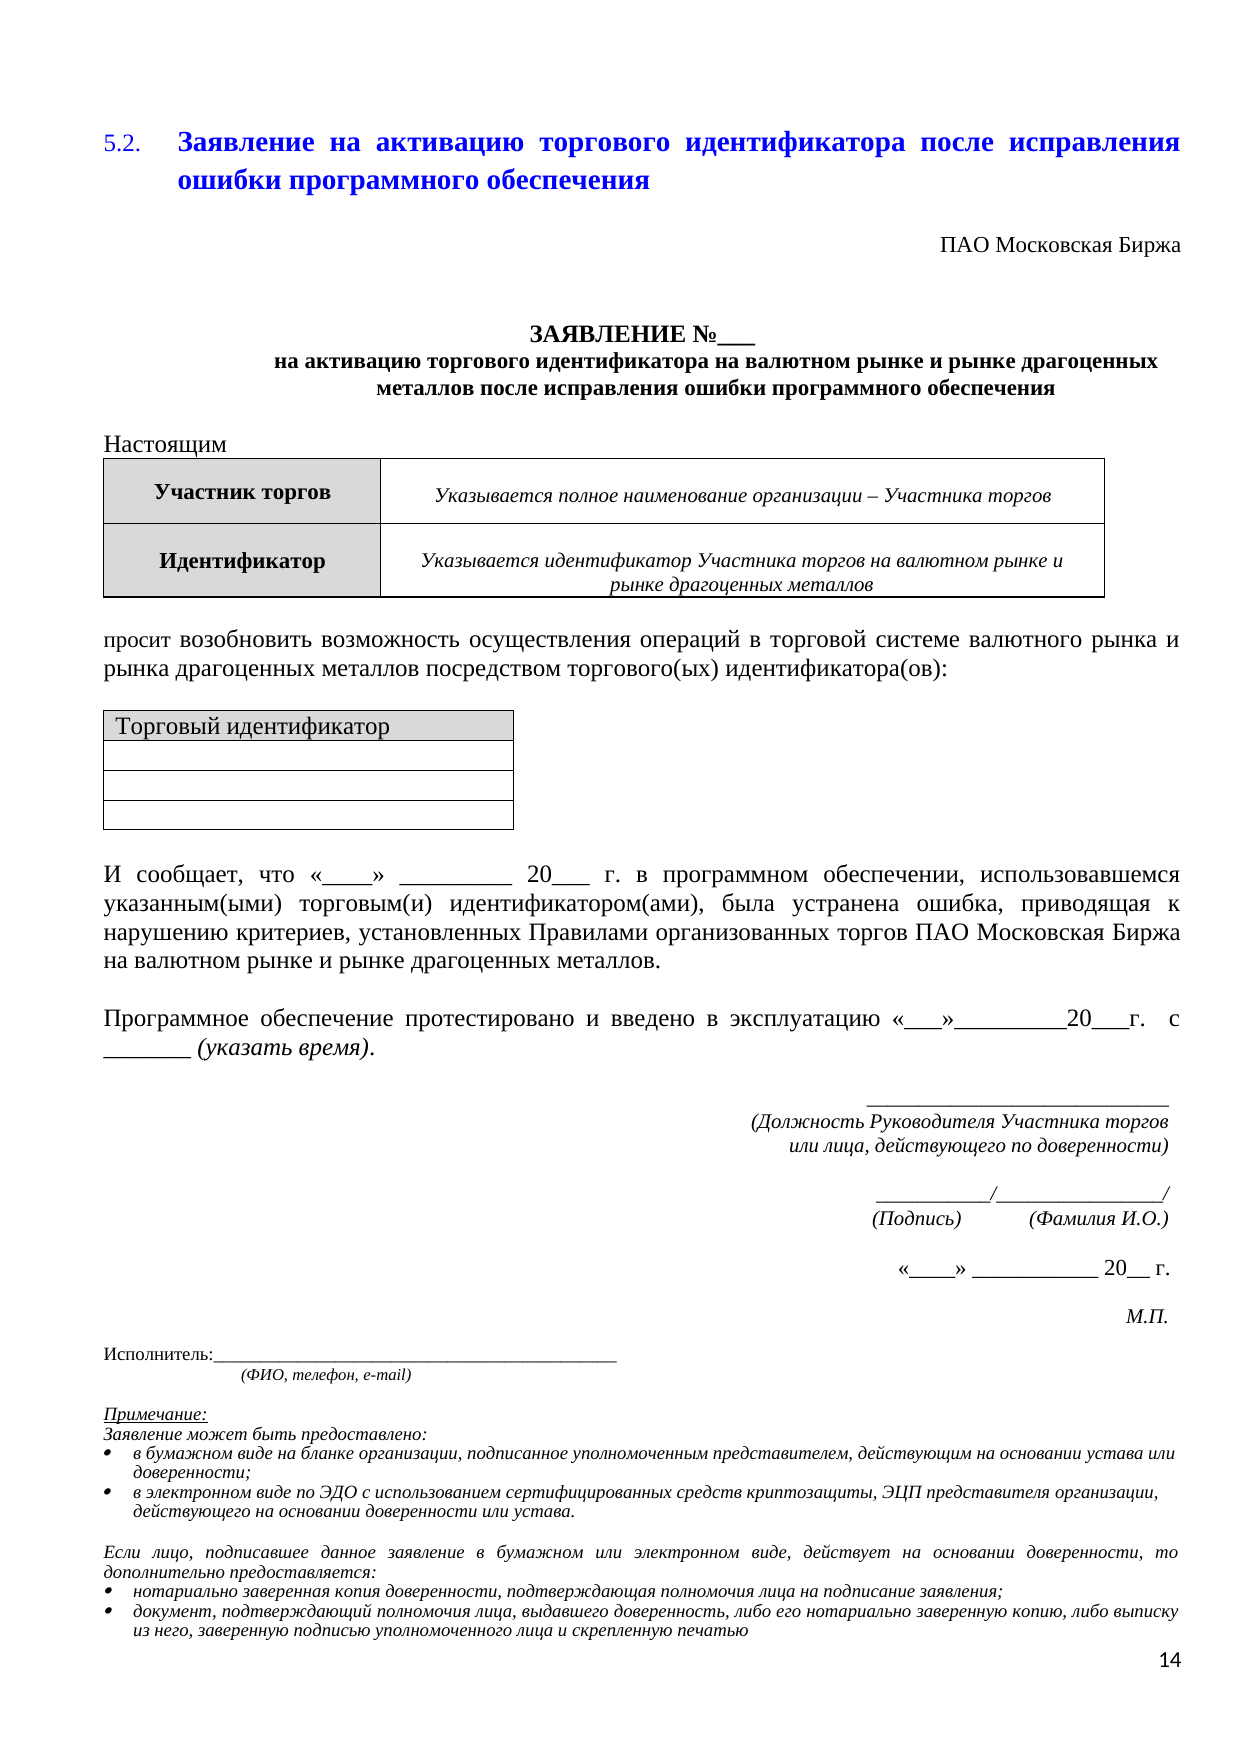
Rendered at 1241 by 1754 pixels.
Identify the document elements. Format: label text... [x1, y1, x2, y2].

text ___________/________________/ [528, 1181, 1171, 1205]
list в бумажном виде на бланке организации, подписанное уполномоченным представителем, действующим на основании устава или доверенности; [102, 1444, 1181, 1483]
text или лица, действующего по доверенности) [528, 1133, 1171, 1157]
text Программное обеспечение протестировано и введено в эксплуатацию «___»_________20___г. с _______ (указать время). [103, 1003, 1181, 1060]
text Исполнитель:___________________________________________ [103, 1343, 1181, 1364]
text «____» ___________ 20__ г. [528, 1253, 1171, 1280]
text Если лицо, подписавшее данное заявление в бумажном или электронном виде, действует на основании доверенности, то дополнительно предоставляется: [103, 1543, 1181, 1582]
table_cell [104, 801, 513, 829]
table_cell Указывается идентификатор Участника торгов на валютном рынке и рынке драгоценных металлов [381, 524, 1104, 596]
list в электронном виде по ЭДО с использованием сертифицированных средств криптозащиты, ЭЦП представителя организации, действующего на основании доверенности или устава. [102, 1483, 1181, 1522]
text просит возобновить возможность осуществления операций в торговой системе валютного рынка и рынка драгоценных металлов посредством торгового(ых) идентификатора(ов): [103, 624, 1181, 681]
text Примечание: [103, 1405, 1181, 1425]
subtitle Заявление на активацию торгового идентификатора после исправления ошибки программного обеспечения [103, 124, 1181, 196]
table_cell Идентификатор [104, 524, 380, 596]
table_cell [104, 741, 513, 770]
table_header Торговый идентификатор [104, 711, 513, 740]
text (Подпись) (Фамилия И.О.) [528, 1205, 1171, 1229]
table_header Указывается полное наименование организации – Участника торгов [381, 459, 1104, 523]
text (ФИО, телефон, e-mail) [103, 1364, 1181, 1384]
text Заявление может быть предоставлено: [103, 1425, 1181, 1444]
text ЗАЯВЛЕНИЕ №___ [103, 319, 1181, 348]
text ПАО Московская Биржа [178, 231, 1181, 257]
text М.П. [528, 1304, 1171, 1328]
list нотариально заверенная копия доверенности, подтверждающая полномочия лица на подписание заявления; [103, 1582, 1181, 1602]
table_cell [104, 771, 513, 799]
list документ, подтверждающий полномочия лица, выдавшего доверенность, либо его нотариально заверенную копию, либо выписку из него, заверенную подписью уполномоченного лица и скрепленную печатью [103, 1602, 1181, 1640]
text (Должность Руководителя Участника торгов [528, 1109, 1171, 1133]
text Настоящим [103, 429, 1181, 458]
text И сообщает, что «____» _________ 20___ г. в программном обеспечении, использовавшемся указанным(ыми) торговым(и) идентификатором(ами), была устранена ошибка, приводящая к нарушению критериев, установленных Правилами организованных торгов ПАО Московская Биржа на валютном рынке и рынке драгоценных металлов. [103, 859, 1181, 974]
text _____________________________ [528, 1085, 1171, 1109]
text на активацию торгового идентификатора на валютном рынке и рынке драгоценных металлов после исправления ошибки программного обеспечения [251, 348, 1181, 400]
table_header Участник торгов [104, 459, 380, 523]
